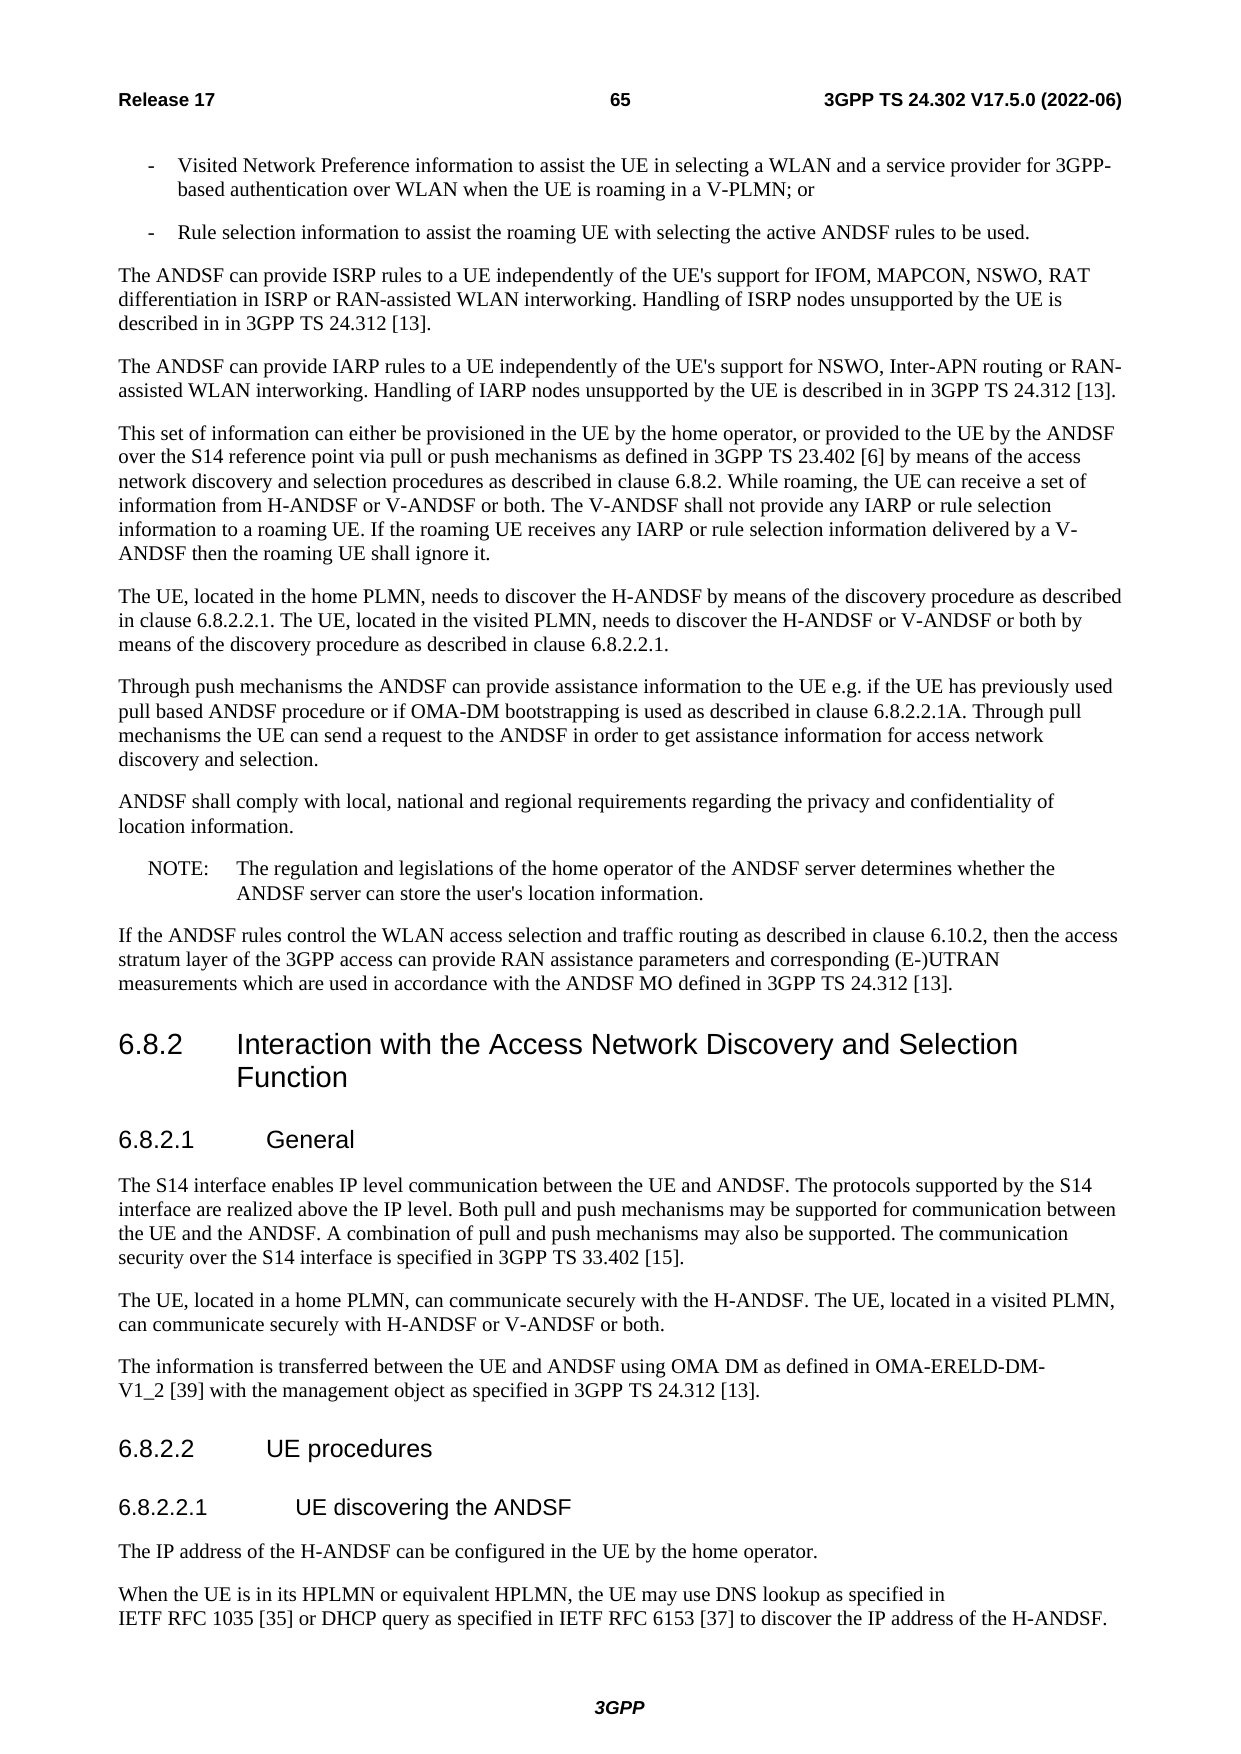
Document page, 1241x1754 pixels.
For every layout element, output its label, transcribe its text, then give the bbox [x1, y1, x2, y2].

text The ANDSF can provide ISRP rules to a UE independently of the UE's support for IFOM, MAPCON, NSWO, RAT differentiation in ISRP or RAN-assisted WLAN interworking. Handling of ISRP nodes unsupported by the UE is described in in 3GPP TS 24.312 [13]. [118, 263, 1122, 335]
text - Visited Network Preference information to assist the UE in selecting a WLAN and a service provider for 3GPP-based authentication over WLAN when the UE is roaming in a V-PLMN; or [148, 153, 1122, 201]
subtitle 6.8.2 Interaction with the Access Network Discovery and Selection Function [118, 1027, 1122, 1094]
subtitle 6.8.2.2 UE procedures [118, 1434, 1122, 1462]
text The S14 interface enables IP level communication between the UE and ANDSF. The protocols supported by the S14 interface are realized above the IP level. Both pull and push mechanisms may be supported for communication between the UE and the ANDSF. A combination of pull and push mechanisms may also be supported. The communication security over the S14 interface is specified in 3GPP TS 33.402 [15]. [118, 1172, 1122, 1269]
text The UE, located in a home PLMN, can communicate securely with the H-ANDSF. The UE, located in a visited PLMN, can communicate securely with H-ANDSF or V-ANDSF or both. [118, 1287, 1122, 1336]
text The IP address of the H-ANDSF can be configured in the UE by the home operator. [118, 1539, 1122, 1563]
text NOTE: The regulation and legislations of the home operator of the ANDSF server determines whether the ANDSF server can store the user's location information. [148, 856, 1122, 904]
subtitle 6.8.2.2.1 UE discovering the ANDSF [118, 1494, 1122, 1520]
subtitle 6.8.2.1 General [118, 1125, 1122, 1154]
text Through push mechanisms the ANDSF can provide assistance information to the UE e.g. if the UE has previously used pull based ANDSF procedure or if OMA-DM bootstrapping is used as described in clause 6.8.2.2.1A. Through pull mechanisms the UE can send a request to the ANDSF in order to get assistance information for access network discovery and selection. [118, 674, 1122, 771]
text This set of information can either be provisioned in the UE by the home operator, or provided to the UE by the ANDSF over the S14 reference point via pull or push mechanisms as defined in 3GPP TS 23.402 [6] by means of the access network discovery and selection procedures as described in clause 6.8.2. While roaming, the UE can receive a set of information from H-ANDSF or V-ANDSF or both. The V-ANDSF shall not provide any IARP or rule selection information to a roaming UE. If the roaming UE receives any IARP or rule selection information delivered by a V-ANDSF then the roaming UE shall ignore it. [118, 420, 1122, 565]
text The ANDSF can provide IARP rules to a UE independently of the UE's support for NSWO, Inter-APN routing or RAN-assisted WLAN interworking. Handling of IARP nodes unsupported by the UE is described in in 3GPP TS 24.312 [13]. [118, 353, 1122, 402]
text If the ANDSF rules control the WLAN access selection and traffic routing as described in clause 6.10.2, then the access stratum layer of the 3GPP access can provide RAN assistance parameters and corresponding (E-)UTRAN measurements which are used in accordance with the ANDSF MO defined in 3GPP TS 24.312 [13]. [118, 923, 1122, 995]
text - Rule selection information to assist the roaming UE with selecting the active ANDSF rules to be used. [148, 220, 1122, 244]
text The UE, located in the home PLMN, needs to discover the H-ANDSF by means of the discovery procedure as described in clause 6.8.2.2.1. The UE, located in the visited PLMN, needs to discover the H-ANDSF or V-ANDSF or both by means of the discovery procedure as described in clause 6.8.2.2.1. [118, 583, 1122, 656]
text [118, 1582, 1122, 1630]
text ANDSF shall comply with local, national and regional requirements regarding the privacy and confidentiality of location information. [118, 789, 1122, 838]
text The information is transferred between the UE and ANDSF using OMA DM as defined in OMA-ERELD-DM-V1_2 [39] with the management object as specified in 3GPP TS 24.312 [13]. [118, 1354, 1122, 1402]
